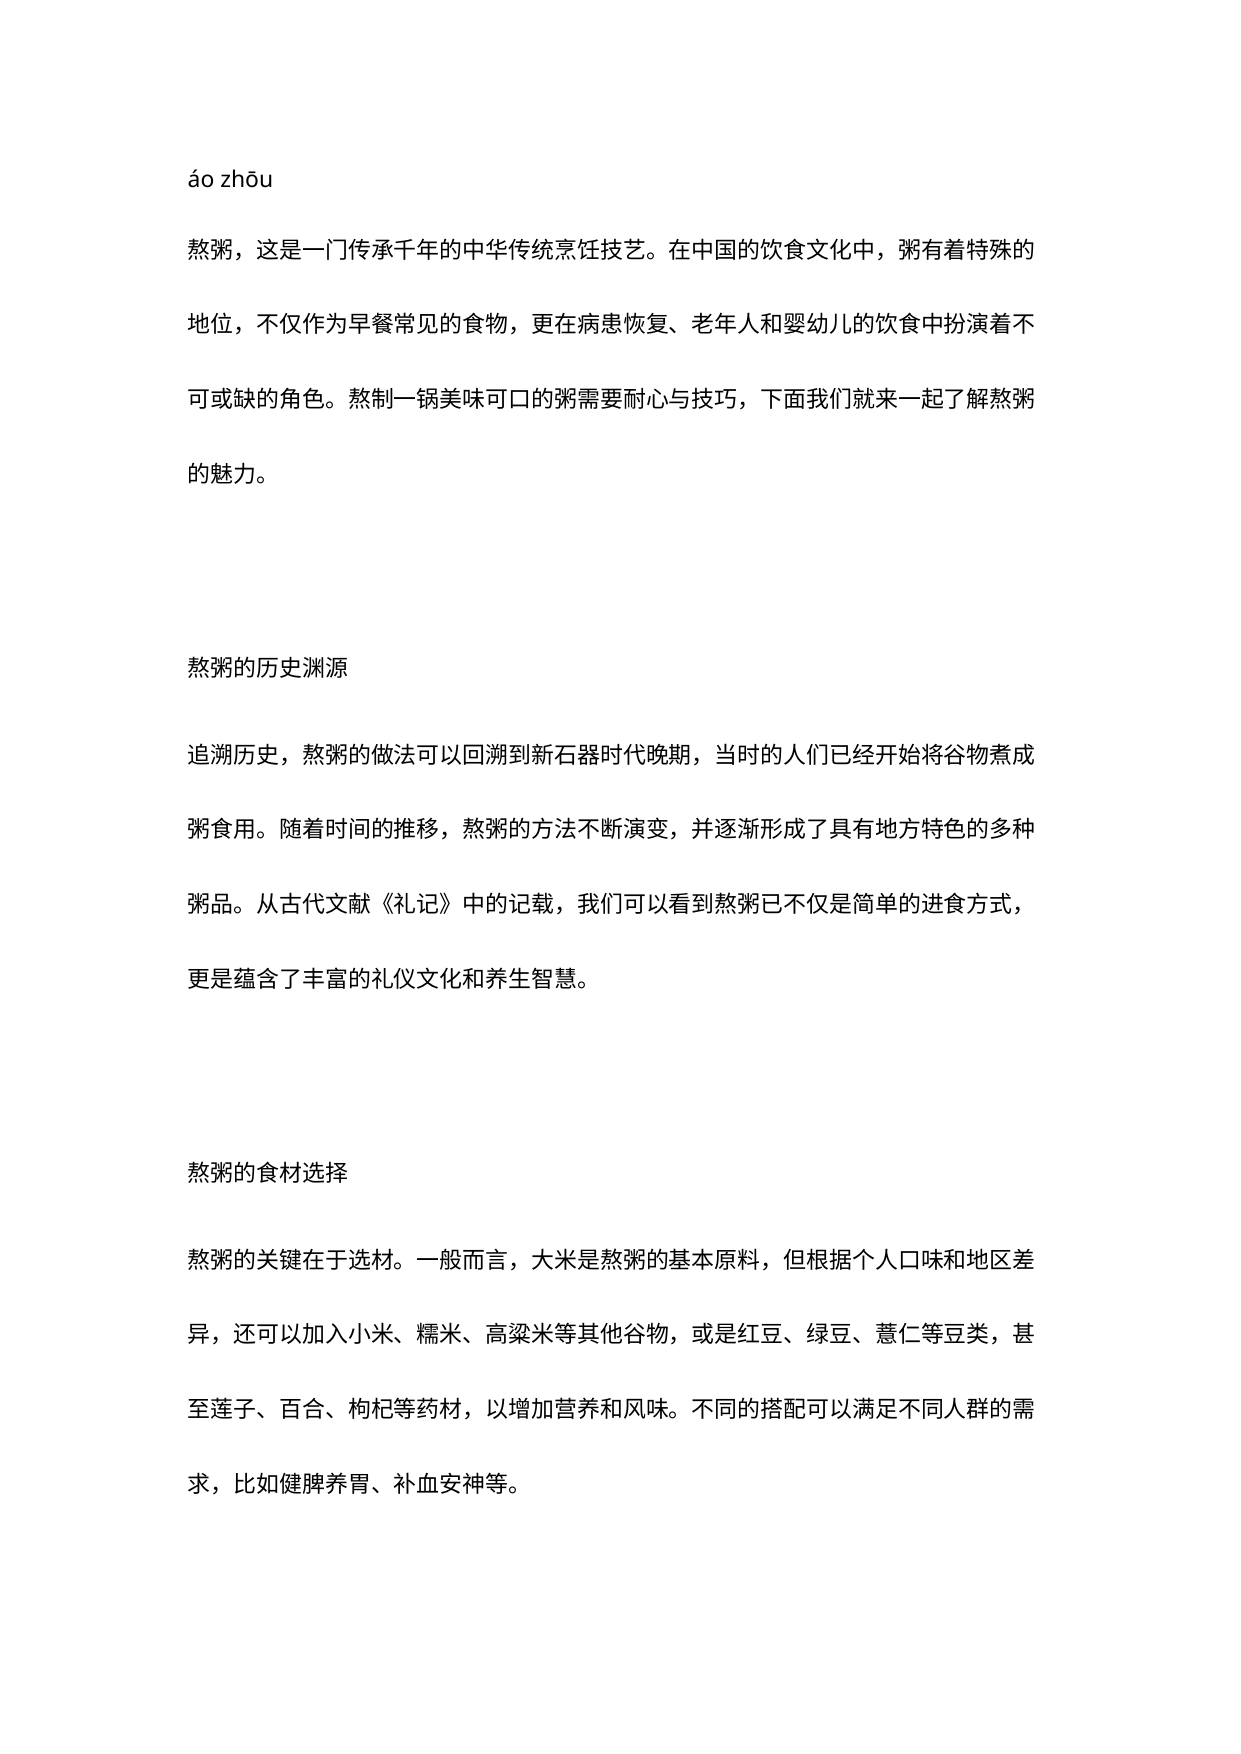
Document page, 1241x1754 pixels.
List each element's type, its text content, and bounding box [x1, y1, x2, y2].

text 熬粥的关键在于选材。一般而言，大米是熬粥的基本原料，但根据个人口味和地区差异，还可以加入小米、糯米、高粱米等其他谷物，或是红豆、绿豆、薏仁等豆类，甚至莲子、百合、枸杞等药材，以增加营养和风味。不同的搭配可以满足不同人群的需求，比如健脾养胃、补血安神等。 [187, 1226, 1053, 1515]
text áo zhōu [187, 162, 1053, 194]
text 熬粥的历史渊源 [187, 634, 1053, 699]
text 追溯历史，熬粥的做法可以回溯到新石器时代晚期，当时的人们已经开始将谷物煮成粥食用。随着时间的推移，熬粥的方法不断演变，并逐渐形成了具有地方特色的多种粥品。从古代文献《礼记》中的记载，我们可以看到熬粥已不仅是简单的进食方式，更是蕴含了丰富的礼仪文化和养生智慧。 [187, 721, 1053, 1010]
text 熬粥，这是一门传承千年的中华传统烹饪技艺。在中国的饮食文化中，粥有着特殊的地位，不仅作为早餐常见的食物，更在病患恢复、老年人和婴幼儿的饮食中扮演着不可或缺的角色。熬制一锅美味可口的粥需要耐心与技巧，下面我们就来一起了解熬粥的魅力。 [187, 216, 1053, 505]
text 熬粥的食材选择 [187, 1139, 1053, 1204]
